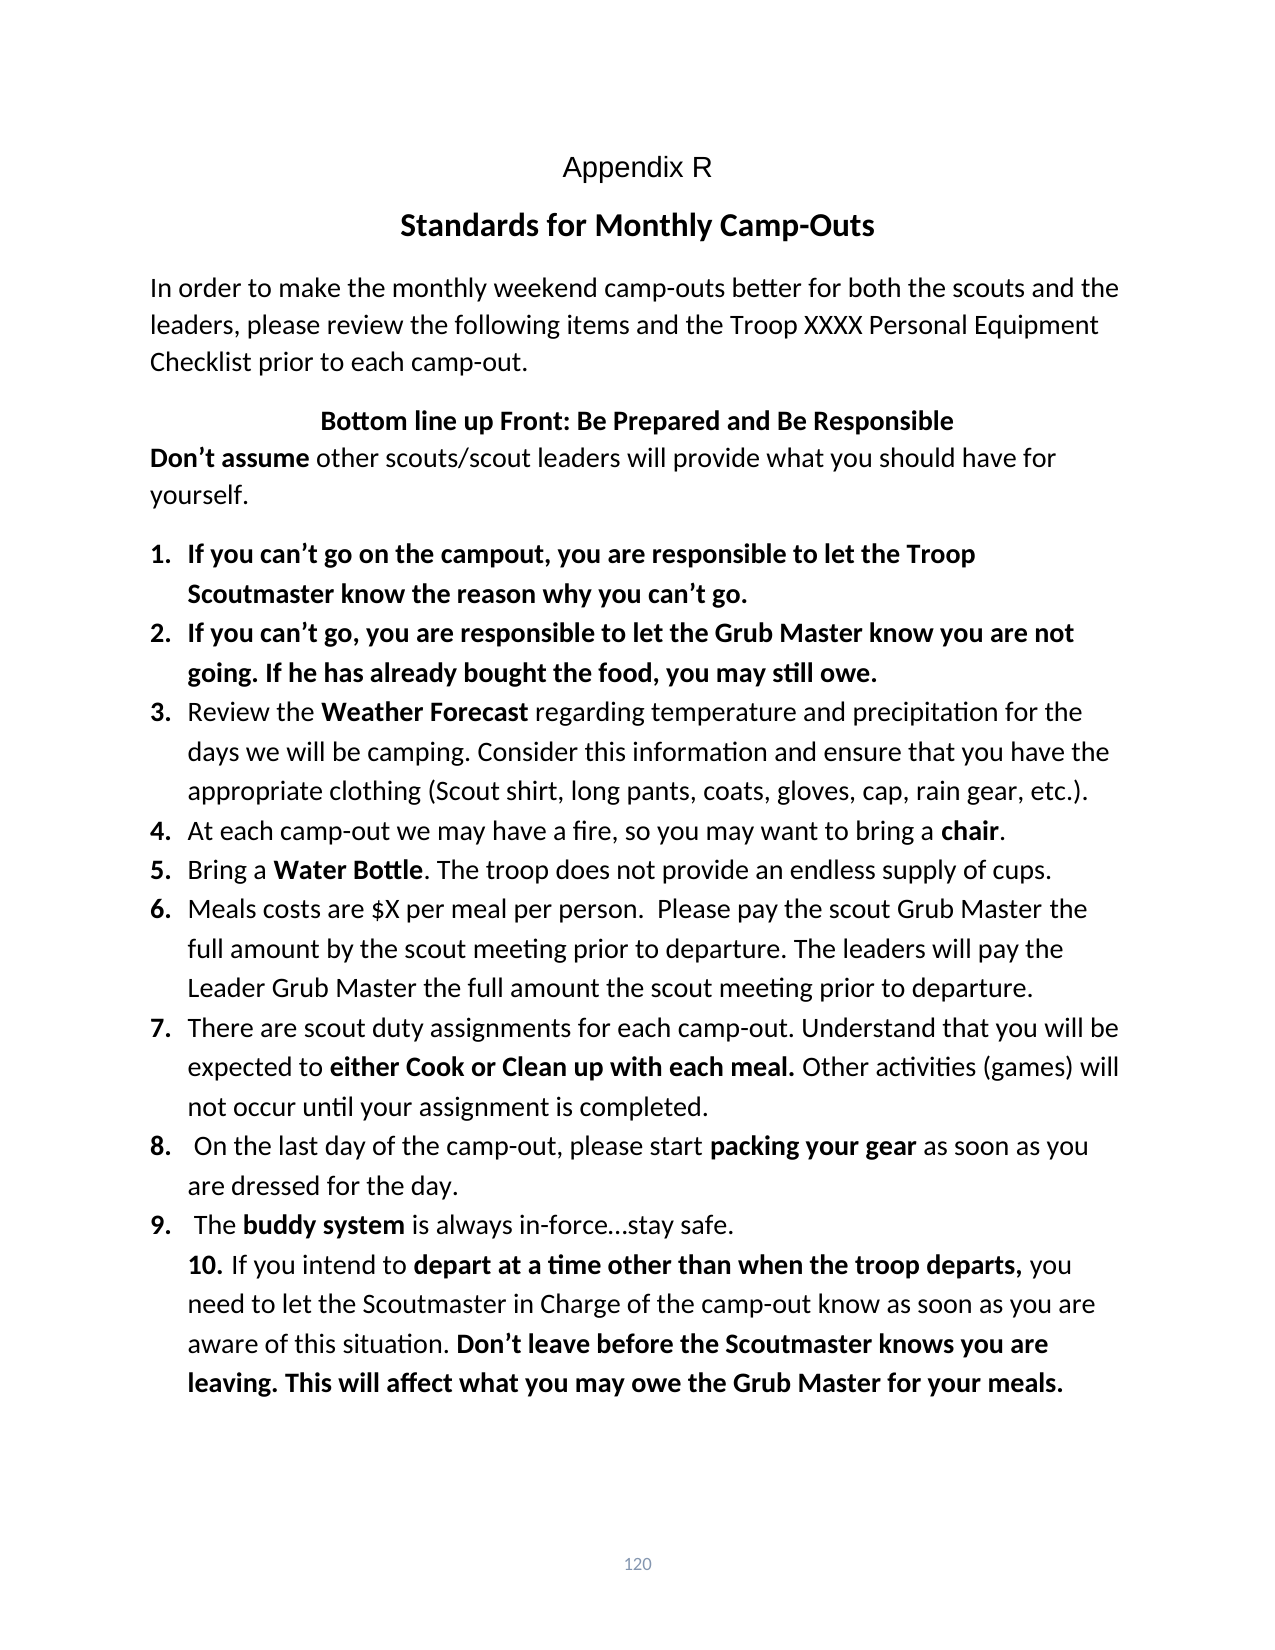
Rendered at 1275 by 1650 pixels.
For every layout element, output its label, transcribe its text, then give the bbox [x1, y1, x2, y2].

list If you can’t go on the campout, you are responsible to let the Troop Scoutmaster know the reason why you can’t go. [150, 536, 1125, 610]
list Review the Weather Forecast regarding temperature and precipitation for the days we will be camping. Consider this information and ensure that you have the appropriate clothing (Scout shirt, long pants, coats, gloves, cap, rain gear, etc.). [150, 694, 1125, 807]
list Bring a Water Bottle. The troop does not provide an endless supply of cups. [150, 852, 1125, 886]
list There are scout duty assignments for each camp-out. Understand that you will be expected to either Cook or Clean up with each meal. Other activities (games) will not occur until your assignment is completed. [150, 1010, 1125, 1123]
text In order to make the monthly weekend camp-outs better for both the scouts and the leaders, please review the following items and the Troop XXXX Personal Equipment Checklist prior to each camp-out. [150, 270, 1125, 378]
list If you intend to depart at a time other than when the troop departs, you need to let the Scoutmaster in Charge of the camp-out know as soon as you are aware of this situation. Don’t leave before the Scoutmaster knows you are leaving. This will affect what you may owe the Grub Master for your meals. [187, 1247, 1125, 1400]
list The buddy system is always in-force…stay safe. [150, 1207, 1125, 1242]
text Bottom line up Front: Be Prepared and Be Responsible [150, 403, 1125, 437]
text Standards for Monthly Camp-Outs [150, 204, 1125, 245]
list If you can’t go, you are responsible to let the Grub Master know you are not going. If he has already bought the food, you may still owe. [150, 615, 1125, 689]
text Appendix R [150, 150, 1125, 183]
text Don’t assume other scouts/scout leaders will provide what you should have for yourself. [150, 440, 1125, 512]
list On the last day of the camp-out, please start packing your gear as soon as you are dressed for the day. [150, 1128, 1125, 1202]
list Meals costs are $X per meal per person. Please pay the scout Grub Master the full amount by the scout meeting prior to departure. The leaders will pay the Leader Grub Master the full amount the scout meeting prior to departure. [150, 892, 1125, 1005]
list At each camp-out we may have a fire, so you may want to bring a chair. [150, 813, 1125, 847]
